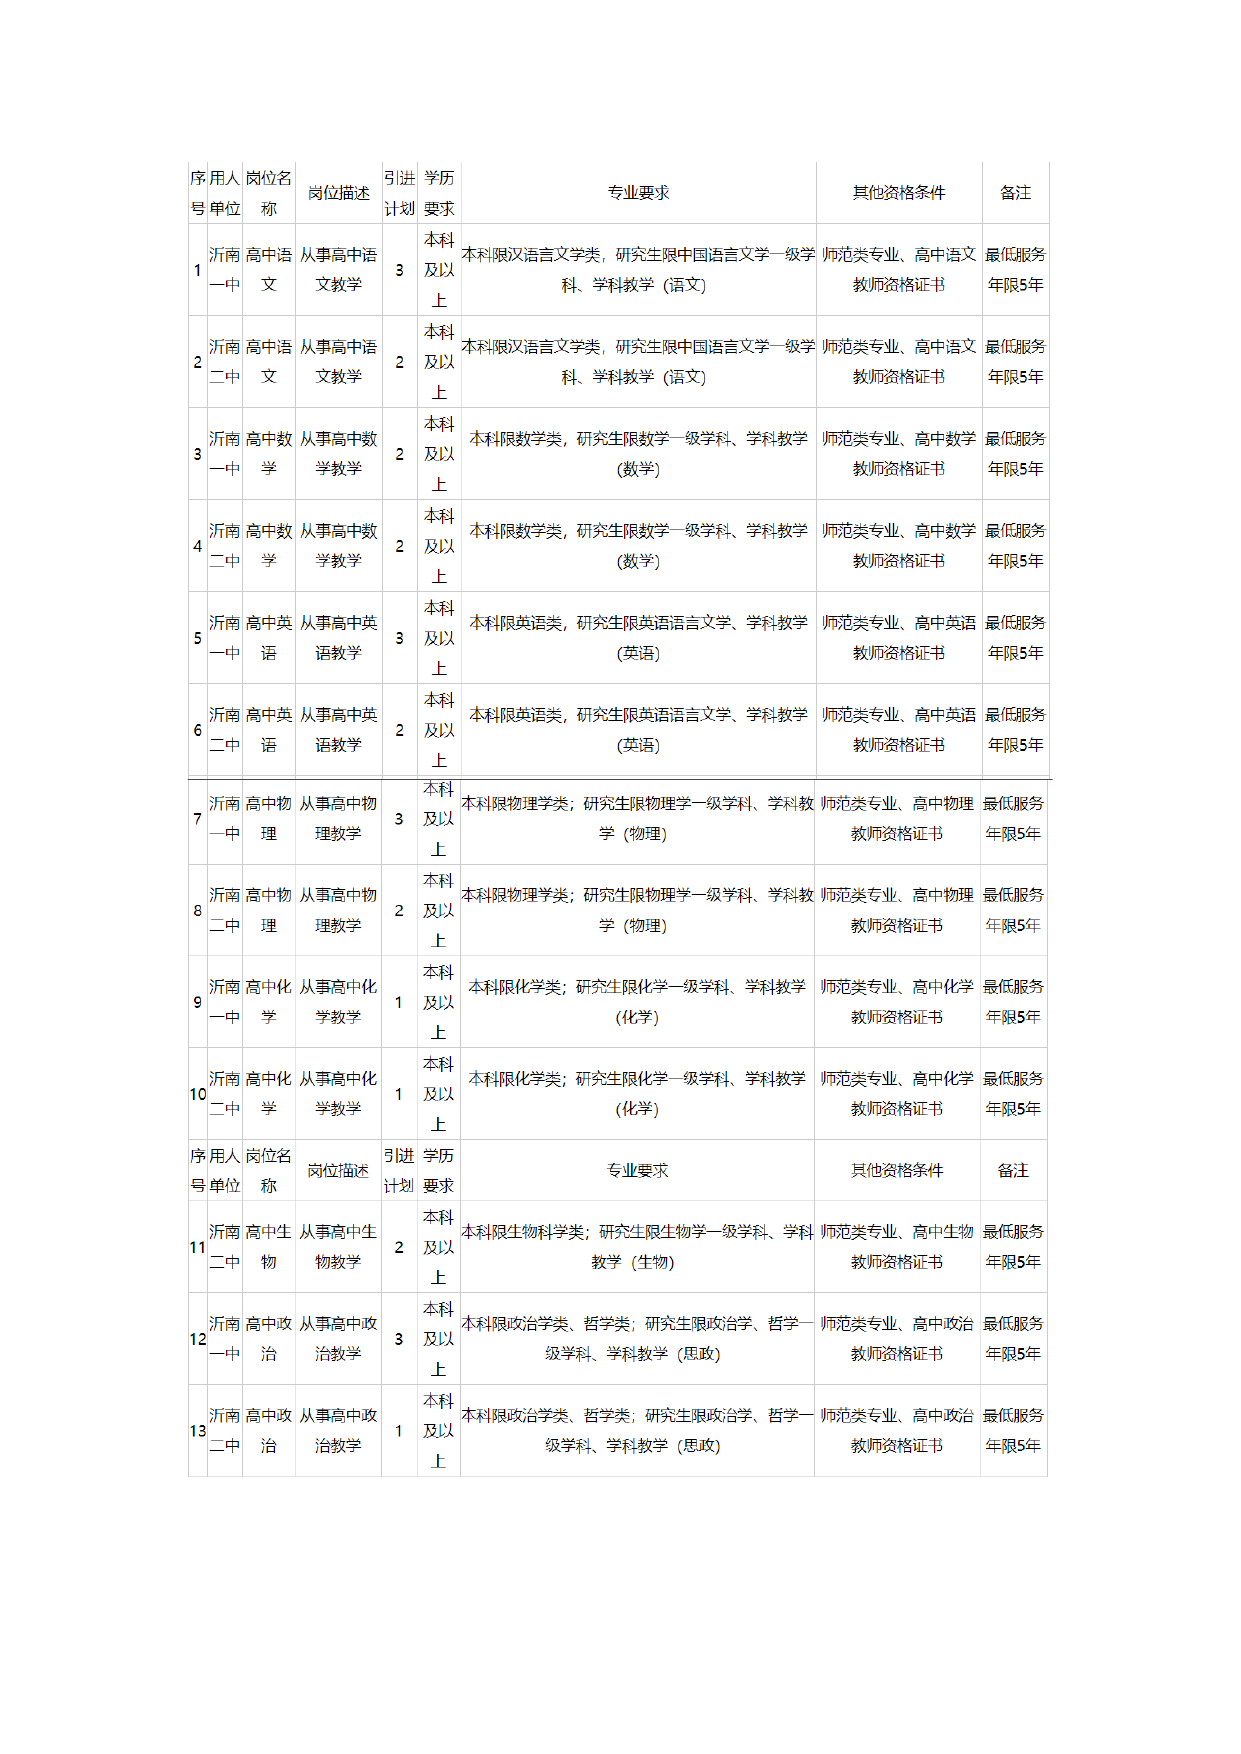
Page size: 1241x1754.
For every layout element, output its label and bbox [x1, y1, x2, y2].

picture [187, 162, 1053, 1477]
